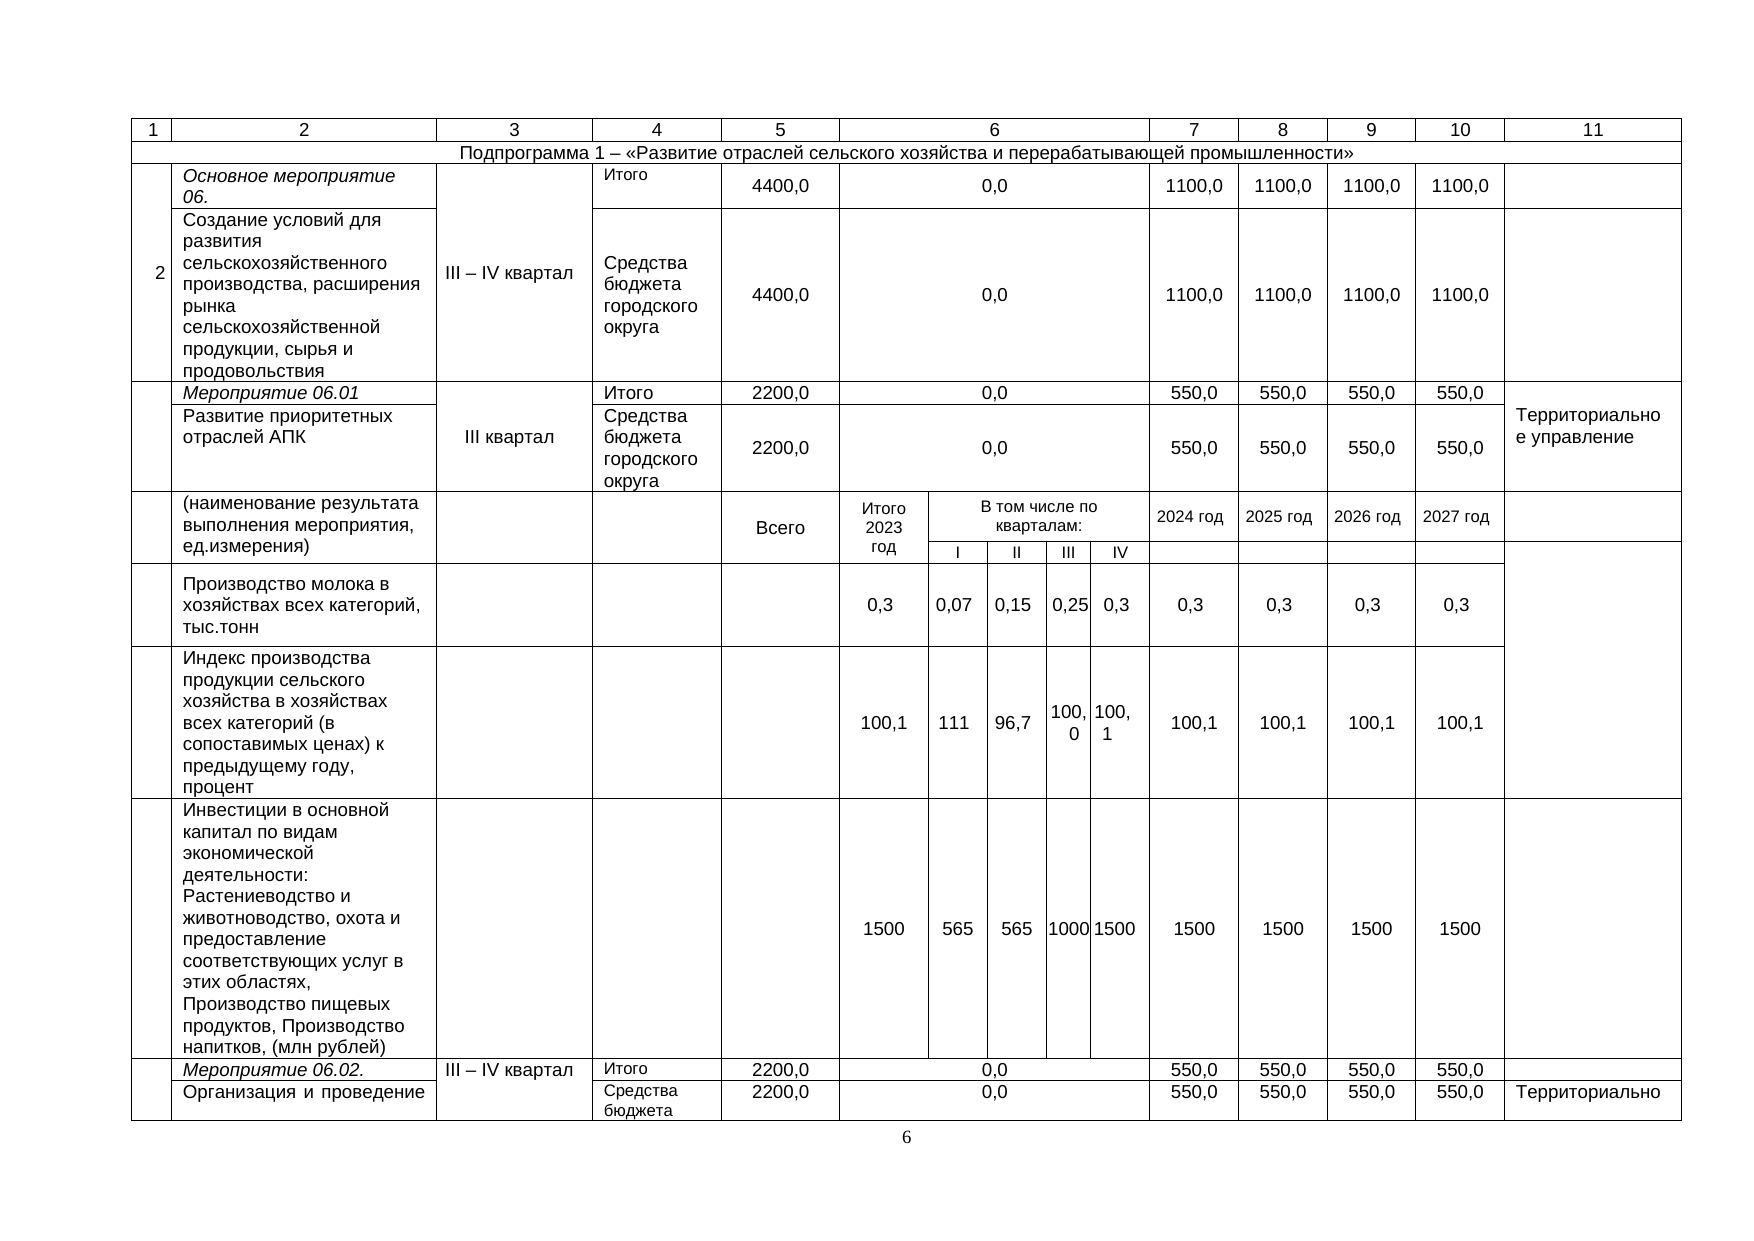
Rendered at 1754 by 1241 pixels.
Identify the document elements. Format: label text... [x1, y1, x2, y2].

table_cell 1100,0 [1150, 164, 1238, 207]
table_cell 1100,0 [1328, 209, 1415, 381]
table_cell [132, 647, 171, 798]
table_cell 550,0 [1239, 1081, 1327, 1119]
table_cell Создание условий для развития сельскохозяйственного производства, расширения рынка сельскохозяйственной продукции, сырья и продовольствия [172, 209, 436, 381]
table_cell [1505, 542, 1681, 798]
table_cell 2 [132, 164, 171, 381]
table_cell 0,3 [1328, 564, 1415, 646]
table_cell 2024 год [1150, 492, 1238, 541]
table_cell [593, 1081, 721, 1119]
table_cell Мероприятие 06.02. [172, 1059, 436, 1080]
table_cell 0,3 [1091, 564, 1149, 646]
table_cell 96,7 [988, 647, 1046, 798]
table_cell 550,0 [1328, 1081, 1415, 1119]
table_cell III квартал [437, 382, 592, 491]
table_cell 10 [1416, 119, 1504, 141]
table_cell 1 [132, 119, 171, 141]
table_cell 1500 [1091, 799, 1149, 1058]
table_cell [722, 799, 839, 1058]
table_cell 1000 [1047, 799, 1090, 1058]
table_cell [1328, 542, 1415, 563]
table_cell 0,0 [840, 1081, 1149, 1119]
table_cell 550,0 [1416, 405, 1504, 491]
table_cell 565 [929, 799, 987, 1058]
table_cell В том числе по кварталам: [929, 492, 1149, 541]
table_cell Инвестиции в основной капитал по видам экономической деятельности: Растениеводство и животноводство, охота и предоставление соответствующих услуг в этих областях, Производство пищевых продуктов, Производство напитков, (млн рублей) [172, 799, 436, 1058]
table_cell 550,0 [1239, 1059, 1327, 1080]
table_cell 550,0 [1150, 1059, 1238, 1080]
table_cell 100,0 [1047, 647, 1090, 798]
table_cell 100,1 [1150, 647, 1238, 798]
table_cell III – IV квартал [437, 164, 592, 381]
table_cell Средства бюджета городского округа [593, 209, 721, 381]
table_cell 550,0 [1416, 1059, 1504, 1080]
table_cell 550,0 [1416, 1081, 1504, 1119]
table_cell 0,0 [840, 405, 1149, 491]
table_cell Подпрограмма 1 – «Развитие отраслей сельского хозяйства и перерабатывающей промышленности» [132, 142, 1681, 163]
table_cell 6 [840, 119, 1149, 141]
table_cell 1100,0 [1150, 209, 1238, 381]
table_cell [437, 564, 592, 646]
table_cell Средства бюджета городского округа [593, 405, 721, 491]
table_cell 550,0 [1150, 405, 1238, 491]
table_cell Индекс производства продукции сельского хозяйства в хозяйствах всех категорий (в сопоставимых ценах) к предыдущему году, процент [172, 647, 436, 798]
table_cell [1239, 542, 1327, 563]
table_cell 8 [1239, 119, 1327, 141]
table_cell [1505, 1059, 1681, 1080]
table_cell [1416, 542, 1504, 563]
table_cell 550,0 [1416, 382, 1504, 404]
table_cell [132, 799, 171, 1058]
table_cell 100,1 [1328, 647, 1415, 798]
table_cell 565 [988, 799, 1046, 1058]
table_cell 100,1 [1239, 647, 1327, 798]
table_cell 1500 [1150, 799, 1238, 1058]
table_cell 2026 год [1328, 492, 1415, 541]
table_cell 0,15 [988, 564, 1046, 646]
table_cell 1100,0 [1328, 164, 1415, 207]
table_cell 2 [172, 119, 436, 141]
table_cell 5 [722, 119, 839, 141]
table_cell 550,0 [1150, 382, 1238, 404]
table_cell [593, 492, 721, 563]
table_cell [722, 647, 839, 798]
table_cell 2027 год [1416, 492, 1504, 541]
table_cell (наименование результата выполнения мероприятия, ед.измерения) [172, 492, 436, 563]
table_cell III – IV квартал [437, 1059, 592, 1119]
table_cell Итого [593, 382, 721, 404]
table_cell 550,0 [1328, 405, 1415, 491]
table_cell 4400,0 [722, 164, 839, 207]
table_cell 550,0 [1239, 405, 1327, 491]
table_cell 0,3 [1239, 564, 1327, 646]
table_cell 2200,0 [722, 382, 839, 404]
table_cell II [988, 542, 1046, 563]
table_cell IV [1091, 542, 1149, 563]
table_cell [1505, 799, 1681, 1058]
table_cell 111 [929, 647, 987, 798]
table_cell [1505, 492, 1681, 541]
table_cell 0,0 [840, 382, 1149, 404]
table_cell 0,0 [840, 1059, 1149, 1080]
table_cell Всего [722, 492, 839, 563]
table_cell 2200,0 [722, 405, 839, 491]
table_cell 550,0 [1150, 1081, 1238, 1119]
table_cell Развитие приоритетных отраслей АПК [172, 405, 436, 491]
table_cell I [929, 542, 987, 563]
table_cell 100,1 [1091, 647, 1149, 798]
table_cell 0,0 [840, 209, 1149, 381]
table_cell 550,0 [1328, 1059, 1415, 1080]
table_cell [132, 492, 171, 563]
table_cell [593, 799, 721, 1058]
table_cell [172, 1081, 436, 1119]
table_cell [593, 564, 721, 646]
table_cell [437, 492, 592, 563]
table_cell 0,3 [1150, 564, 1238, 646]
table_cell [1505, 164, 1681, 207]
table_cell 550,0 [1239, 382, 1327, 404]
table_cell 2200,0 [722, 1059, 839, 1080]
table_cell 11 [1505, 119, 1681, 141]
table_cell 1500 [1328, 799, 1415, 1058]
table_cell 0,3 [1416, 564, 1504, 646]
table_cell [1505, 209, 1681, 381]
table_cell 1500 [840, 799, 928, 1058]
table_cell 1500 [1239, 799, 1327, 1058]
table_cell Производство молока в хозяйствах всех категорий, тыс.тонн [172, 564, 436, 646]
table_cell Итого 2023 год [840, 492, 928, 563]
table_cell 1100,0 [1416, 164, 1504, 207]
table_cell 4 [593, 119, 721, 141]
table_cell [132, 564, 171, 646]
table_cell [132, 1059, 171, 1119]
table_cell Итого [593, 1059, 721, 1080]
table_cell [1150, 542, 1238, 563]
table_cell Территориальное управление [1505, 382, 1681, 491]
table_cell [437, 647, 592, 798]
table_cell [722, 564, 839, 646]
table_cell 1100,0 [1239, 164, 1327, 207]
table_cell [593, 647, 721, 798]
table_cell Основное мероприятие 06. [172, 164, 436, 207]
table_cell 0,07 [929, 564, 987, 646]
table_cell [437, 799, 592, 1058]
table_cell 1100,0 [1416, 209, 1504, 381]
table_cell Мероприятие 06.01 [172, 382, 436, 404]
table_cell 0,25 [1047, 564, 1090, 646]
table_cell 7 [1150, 119, 1238, 141]
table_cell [1505, 1081, 1681, 1119]
table_cell 9 [1328, 119, 1415, 141]
table_cell 4400,0 [722, 209, 839, 381]
table_cell 1500 [1416, 799, 1504, 1058]
table_cell Итого [593, 164, 721, 207]
table_cell 2200,0 [722, 1081, 839, 1119]
table_cell 1100,0 [1239, 209, 1327, 381]
table_cell 2025 год [1239, 492, 1327, 541]
table_cell 550,0 [1328, 382, 1415, 404]
table_cell 3 [437, 119, 592, 141]
table_cell [132, 382, 171, 491]
table_cell 0,3 [840, 564, 928, 646]
table_cell 0,0 [840, 164, 1149, 207]
table_cell 100,1 [840, 647, 928, 798]
table_cell 100,1 [1416, 647, 1504, 798]
table_cell III [1047, 542, 1090, 563]
